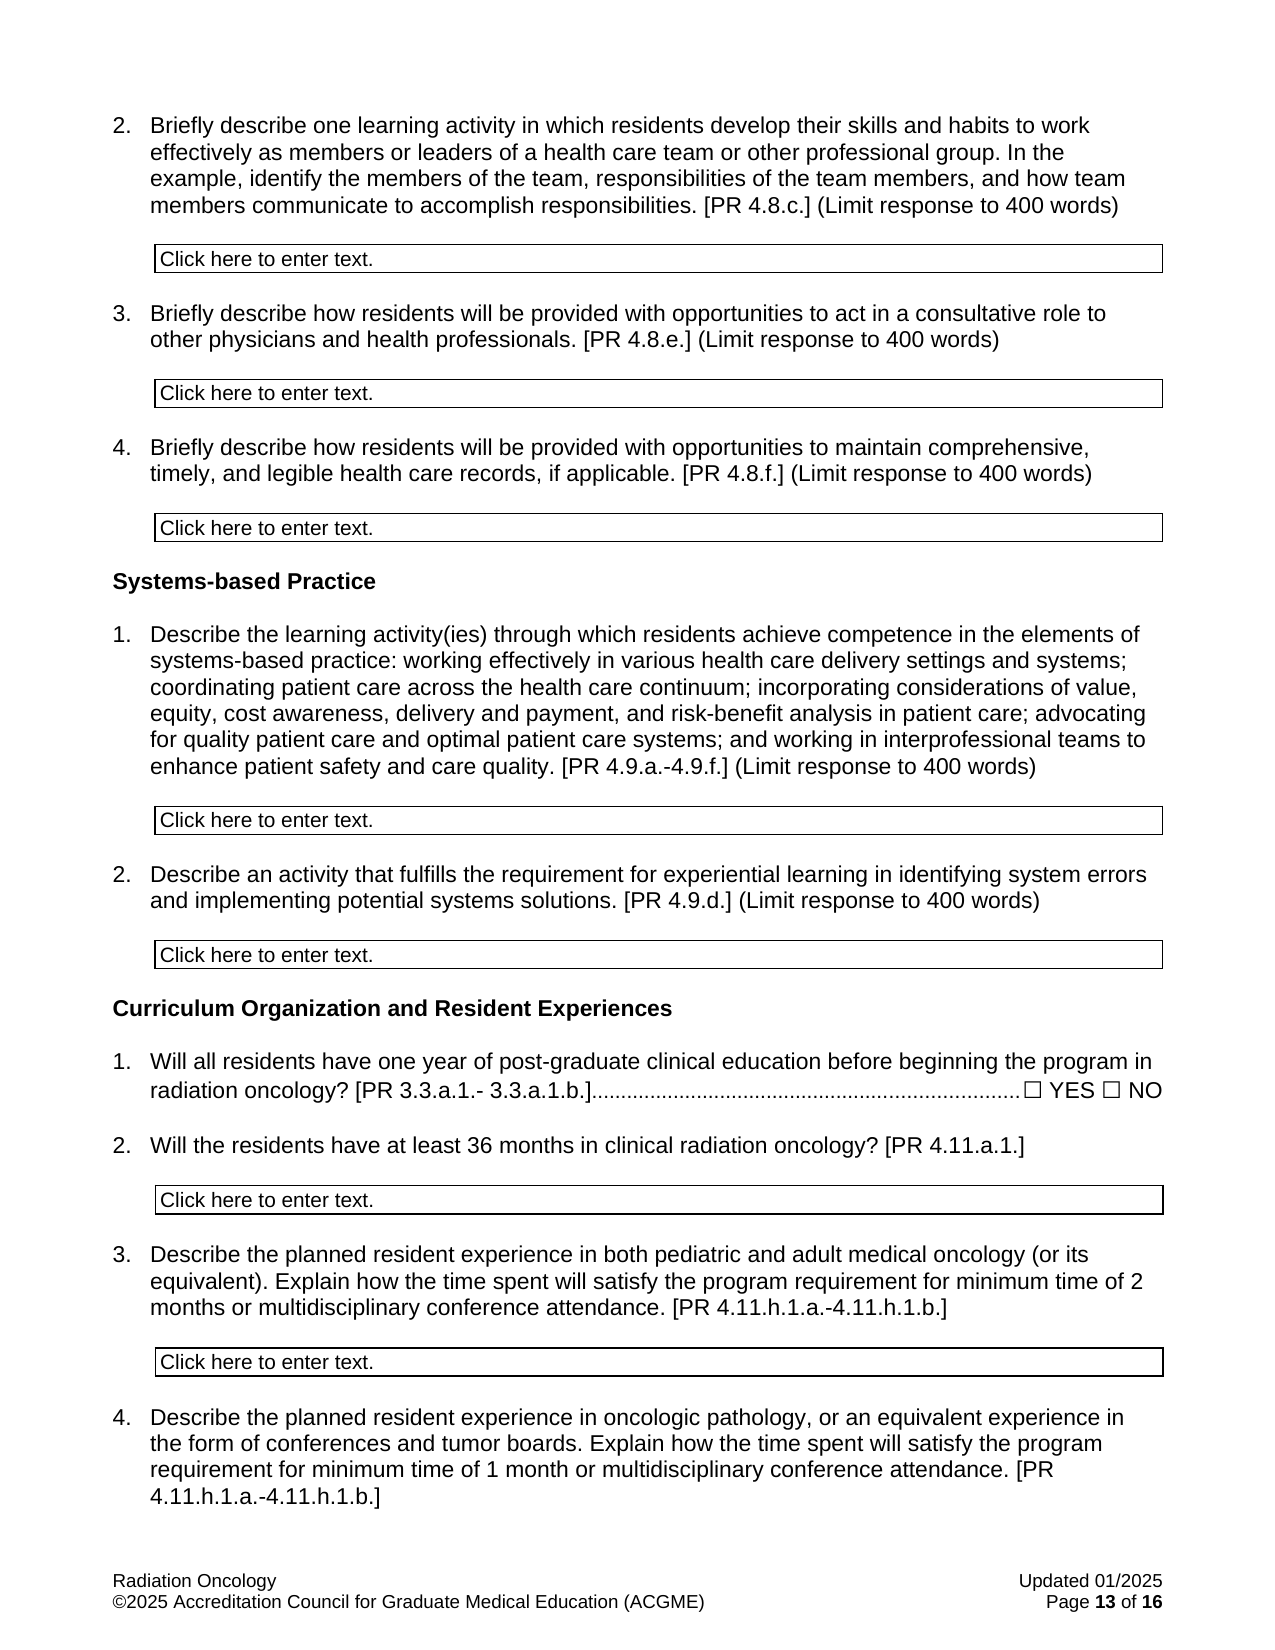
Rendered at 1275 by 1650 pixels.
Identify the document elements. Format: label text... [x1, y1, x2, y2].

text 4. Briefly describe how residents will be provided with opportunities to maintain comprehensive, timely, and legible health care records, if applicable. [PR 4.8.f.] (Limit response to 400 words) [112, 434, 1162, 487]
text Curriculum Organization and Resident Experiences [112, 995, 1162, 1022]
text 3. Briefly describe how residents will be provided with opportunities to act in a consultative role to other physicians and health professionals. [PR 4.8.e.] (Limit response to 400 words) [112, 299, 1162, 352]
text 2. Describe an activity that fulfills the requirement for experiential learning in identifying system errors and implementing potential systems solutions. [PR 4.9.d.] (Limit response to 400 words) [112, 861, 1162, 913]
text Systems-based Practice [112, 568, 1162, 595]
text 1. Will all residents have one year of post-graduate clinical education before beginning the program in radiation oncology? [PR 3.3.a.1.- 3.3.a.1.b.] YES NO [112, 1048, 1162, 1106]
text 3. Describe the planned resident experience in both pediatric and adult medical oncology (or its equivalent). Explain how the time spent will satisfy the program requirement for minimum time of 2 months or multidisciplinary conference attendance. [PR 4.11.h.1.a.-4.11.h.1.b.] [112, 1241, 1162, 1320]
text 2. Will the residents have at least 36 months in clinical radiation oncology? [PR 4.11.a.1.] [112, 1132, 1162, 1158]
text 1. Describe the learning activity(ies) through which residents achieve competence in the elements of systems-based practice: working effectively in various health care delivery settings and systems; coordinating patient care across the health care continuum; incorporating considerations of value, equity, cost awareness, delivery and payment, and risk-benefit analysis in patient care; advocating for quality patient care and optimal patient care systems; and working in interprofessional teams to enhance patient safety and care quality. [PR 4.9.a.-4.9.f.] (Limit response to 400 words) [112, 621, 1162, 779]
text 2. Briefly describe one learning activity in which residents develop their skills and habits to work effectively as members or leaders of a health care team or other professional group. In the example, identify the members of the team, responsibilities of the team members, and how team members communicate to accomplish responsibilities. [PR 4.8.c.] (Limit response to 400 words) [112, 112, 1162, 218]
text 4. Describe the planned resident experience in oncologic pathology, or an equivalent experience in the form of conferences and tumor boards. Explain how the time spent will satisfy the program requirement for minimum time of 1 month or multidisciplinary conference attendance. [PR 4.11.h.1.a.-4.11.h.1.b.] [112, 1403, 1162, 1509]
